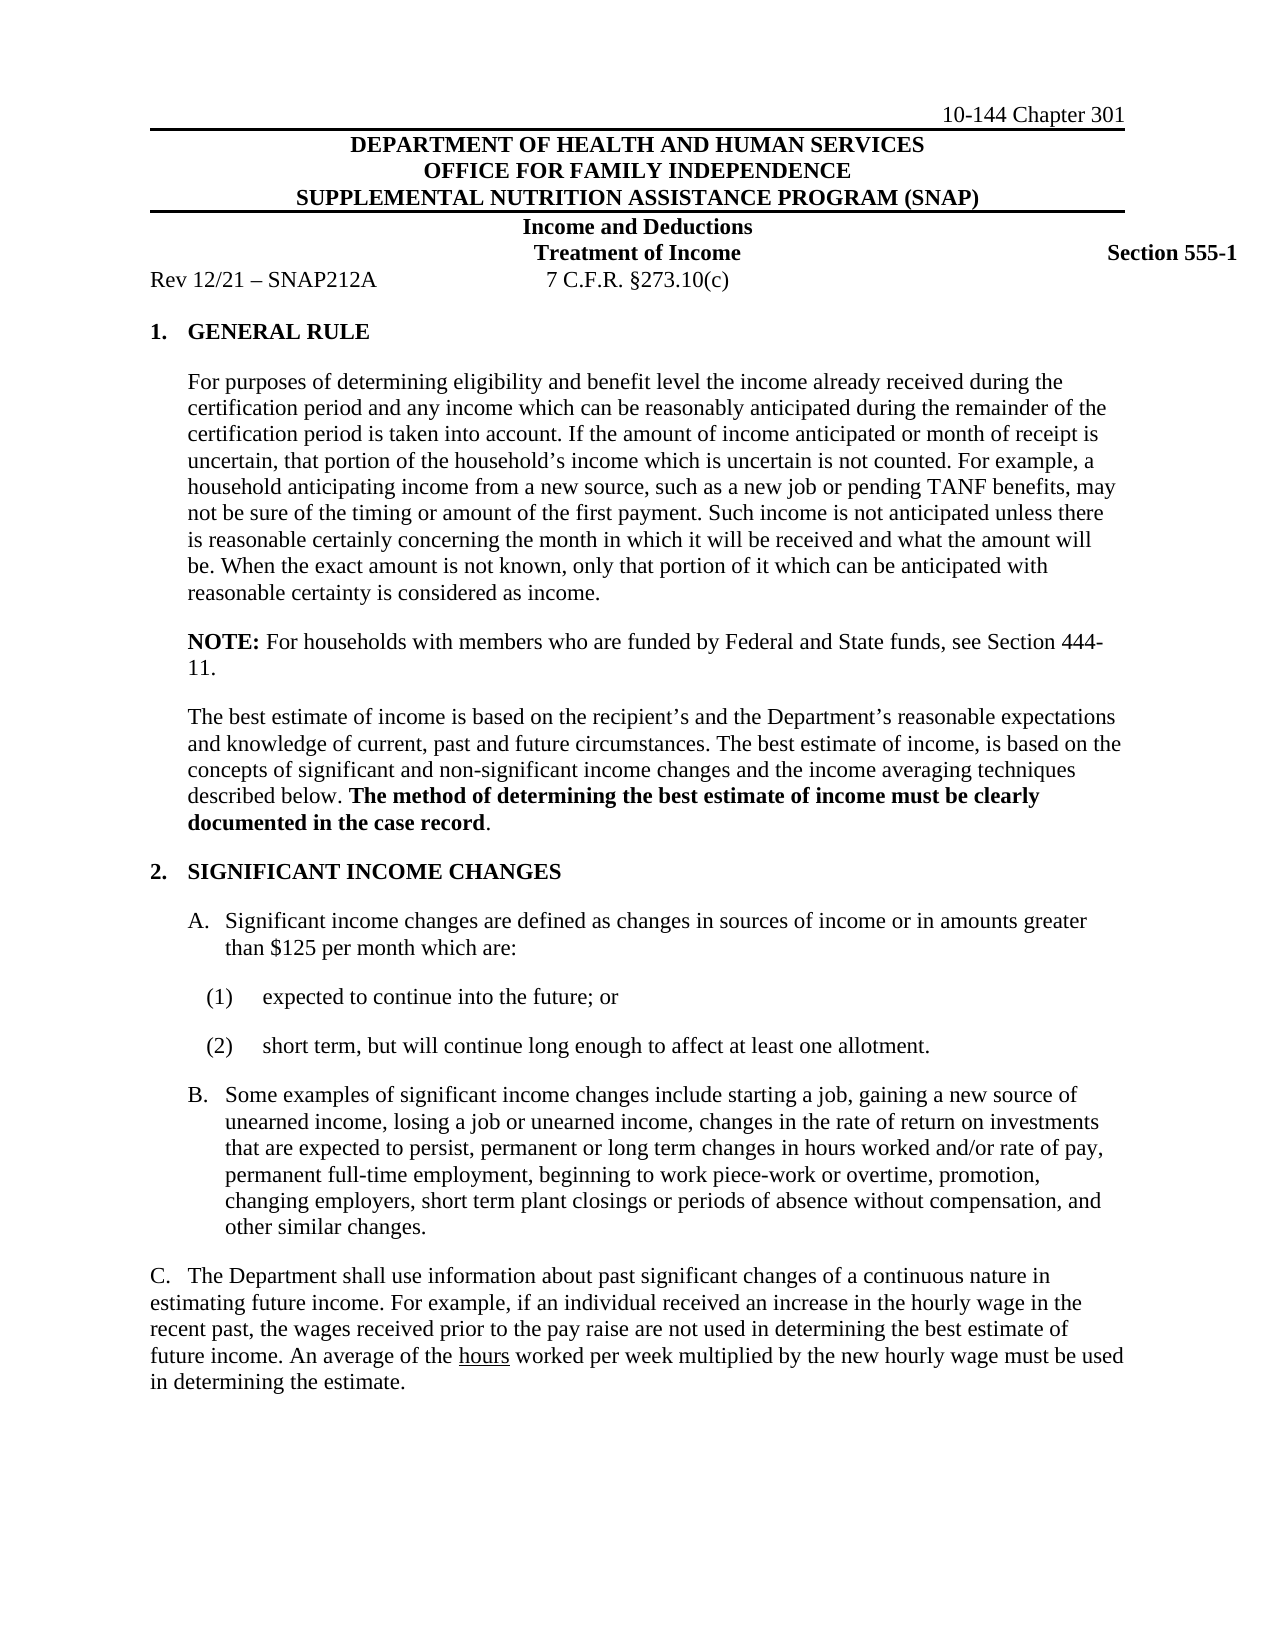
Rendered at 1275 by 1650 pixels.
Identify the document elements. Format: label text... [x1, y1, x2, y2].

text NOTE: For households with members who are funded by Federal and State funds, see Section 444-11. [187, 628, 1125, 681]
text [150, 1263, 1125, 1394]
text For purposes of determining eligibility and benefit level the income already received during the certification period and any income which can be reasonably anticipated during the remainder of the certification period is taken into account. If the amount of income anticipated or month of receipt is uncertain, that portion of the household’s income which is uncertain is not counted. For example, a household anticipating income from a new source, such as a new job or pending TANF benefits, may not be sure of the timing or amount of the first payment. Such income is not anticipated unless there is reasonable certainly concerning the month in which it will be received and what the amount will be. When the exact amount is not known, only that portion of it which can be anticipated with reasonable certainty is considered as income. [187, 368, 1125, 605]
text 2. SIGNIFICANT INCOME CHANGES [150, 858, 1125, 884]
text (2) short term, but will continue long enough to affect at least one allotment. [206, 1032, 1125, 1059]
text The best estimate of income is based on the recipient’s and the Department’s reasonable expectations and knowledge of current, past and future circumstances. The best estimate of income, is based on the concepts of significant and non-significant income changes and the income averaging techniques described below. The method of determining the best estimate of income must be clearly documented in the case record. [187, 703, 1125, 835]
text A. Significant income changes are defined as changes in sources of income or in amounts greater than $125 per month which are: [187, 907, 1125, 960]
text 1. GENERAL RULE [150, 318, 1125, 345]
text (1) expected to continue into the future; or [206, 983, 1125, 1009]
text B. Some examples of significant income changes include starting a job, gaining a new source of unearned income, losing a job or unearned income, changes in the rate of return on investments that are expected to persist, permanent or long term changes in hours worked and/or rate of pay, permanent full-time employment, beginning to work piece-work or overtime, promotion, changing employers, short term plant closings or periods of absence without compensation, and other similar changes. [187, 1082, 1125, 1240]
